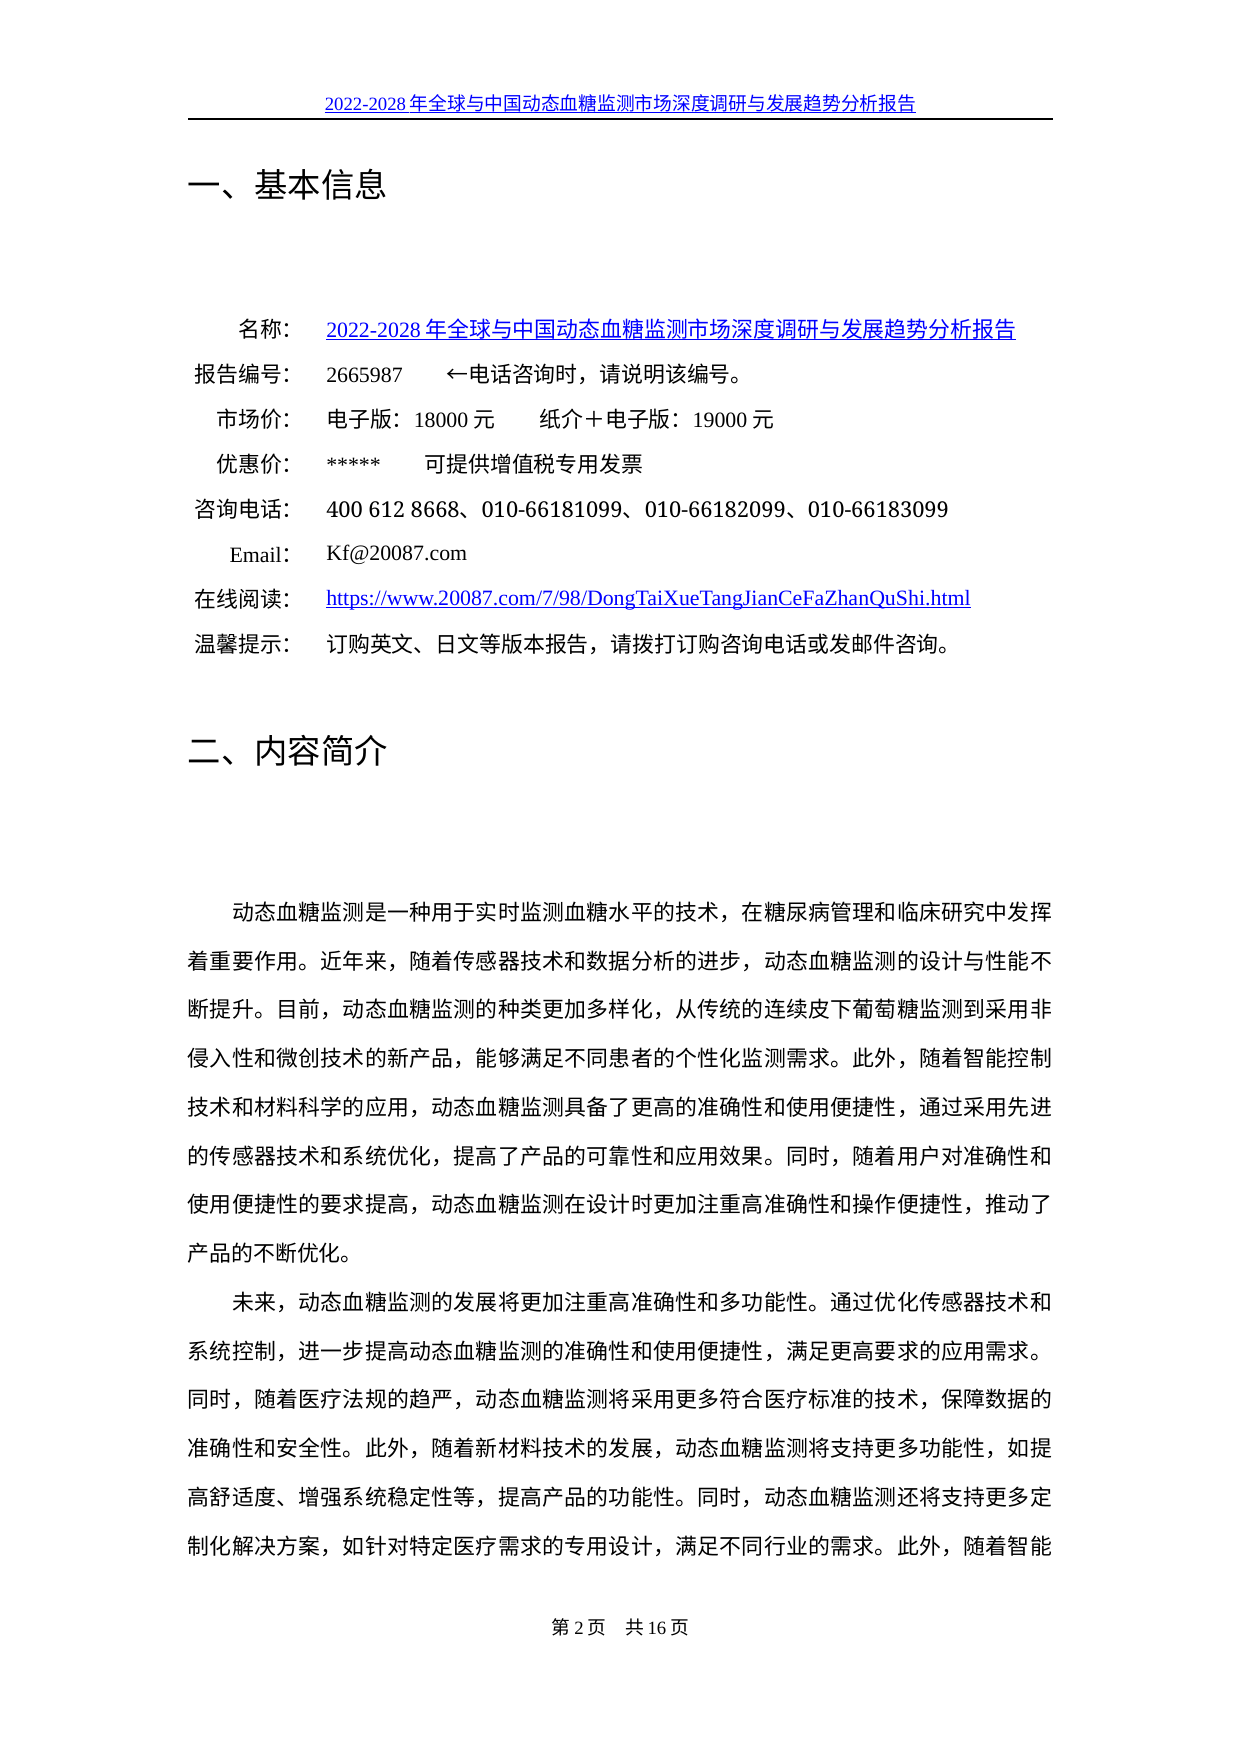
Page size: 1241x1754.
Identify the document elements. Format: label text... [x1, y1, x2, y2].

table_cell Kf@20087.com [315, 537, 1073, 582]
table_cell 咨询电话： [167, 492, 315, 537]
table_cell 400 612 8668、010-66181099、010-66182099、010-66183099 [315, 492, 1073, 537]
table_cell 电子版：18000 元 纸介＋电子版：19000 元 [315, 402, 1073, 447]
table_cell 在线阅读： [167, 582, 315, 627]
table_cell 温馨提示： [167, 627, 315, 672]
table_cell 报告编号： [167, 357, 315, 402]
title 一、基本信息 [187, 150, 1053, 215]
table_cell 优惠价： [167, 447, 315, 492]
table_cell ***** 可提供增值税专用发票 [315, 447, 1073, 492]
table_cell Email： [167, 537, 315, 582]
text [187, 894, 1053, 1561]
table_cell 市场价： [167, 402, 315, 447]
title 二、内容简介 [187, 717, 1053, 782]
table_cell [315, 582, 1073, 627]
table_header 2022-2028年全球与中国动态血糖监测市场深度调研与发展趋势分析报告 [315, 312, 1073, 357]
table_cell 2665987 ←电话咨询时，请说明该编号。 [315, 357, 1073, 402]
table_cell 订购英文、日文等版本报告，请拨打订购咨询电话或发邮件咨询。 [315, 627, 1073, 672]
table_header 名称： [167, 312, 315, 357]
